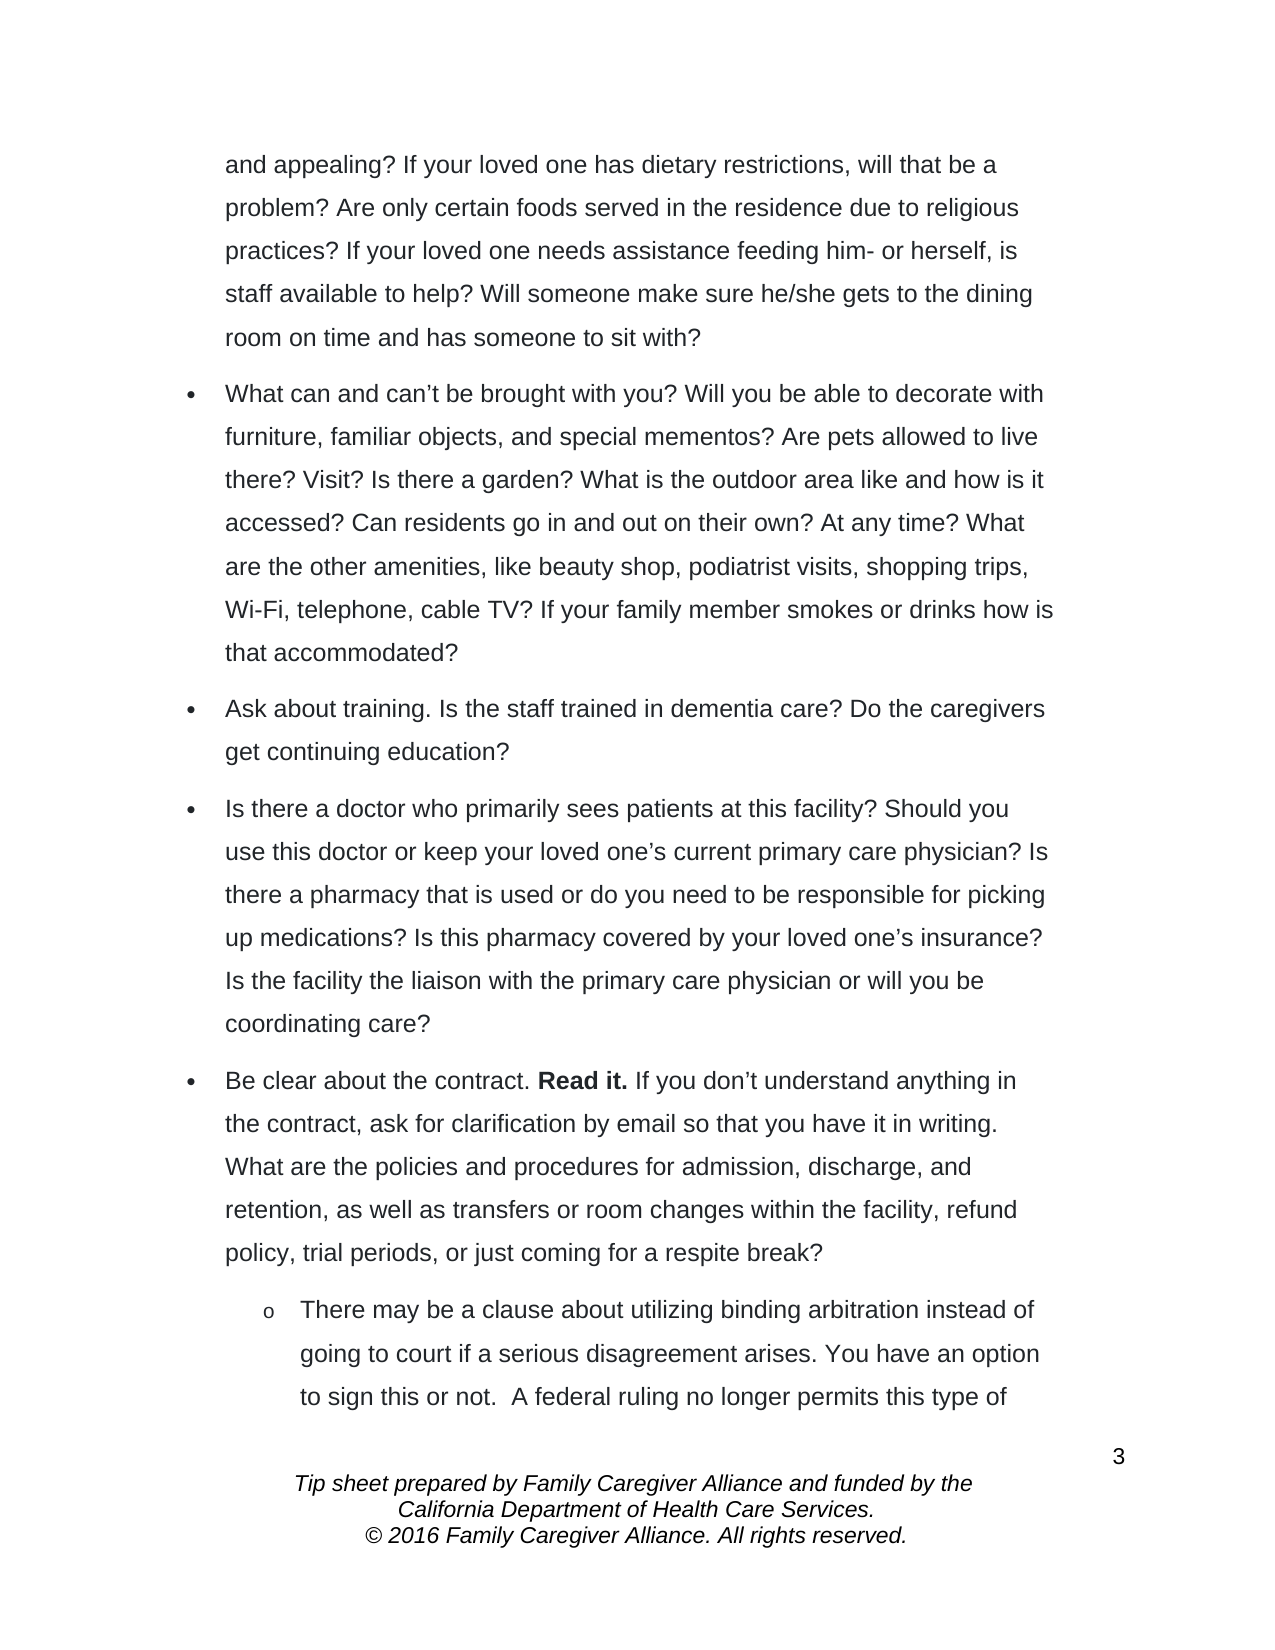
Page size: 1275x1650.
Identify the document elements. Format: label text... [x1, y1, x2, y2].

list Ask about training. Is the staff trained in dementia care? Do the caregivers get continuing education? [187, 694, 1054, 766]
list What can and can’t be brought with you? Will you be able to decorate with furniture, familiar objects, and special mementos? Are pets allowed to live there? Visit? Is there a garden? What is the outdoor area like and how is it accessed? Can residents go in and out on their own? At any time? What are the other amenities, like beauty shop, podiatrist visits, shopping trips, Wi-Fi, telephone, cable TV? If your family member smokes or drinks how is that accommodated? [187, 379, 1054, 666]
list Is there a doctor who primarily sees patients at this facility? Should you use this doctor or keep your loved one’s current primary care physician? Is there a pharmacy that is used or do you need to be responsible for picking up medications? Is this pharmacy covered by your loved one’s insurance? Is the facility the liaison with the primary care physician or will you be coordinating care? [187, 794, 1054, 1038]
list Be clear about the contract. Read it. If you don’t understand anything in the contract, ask for clarification by email so that you have it in writing. What are the policies and procedures for admission, discharge, and retention, as well as transfers or room changes within the facility, refund policy, trial periods, or just coming for a respite break? [187, 1066, 1054, 1267]
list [262, 1295, 1054, 1411]
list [187, 150, 1054, 351]
